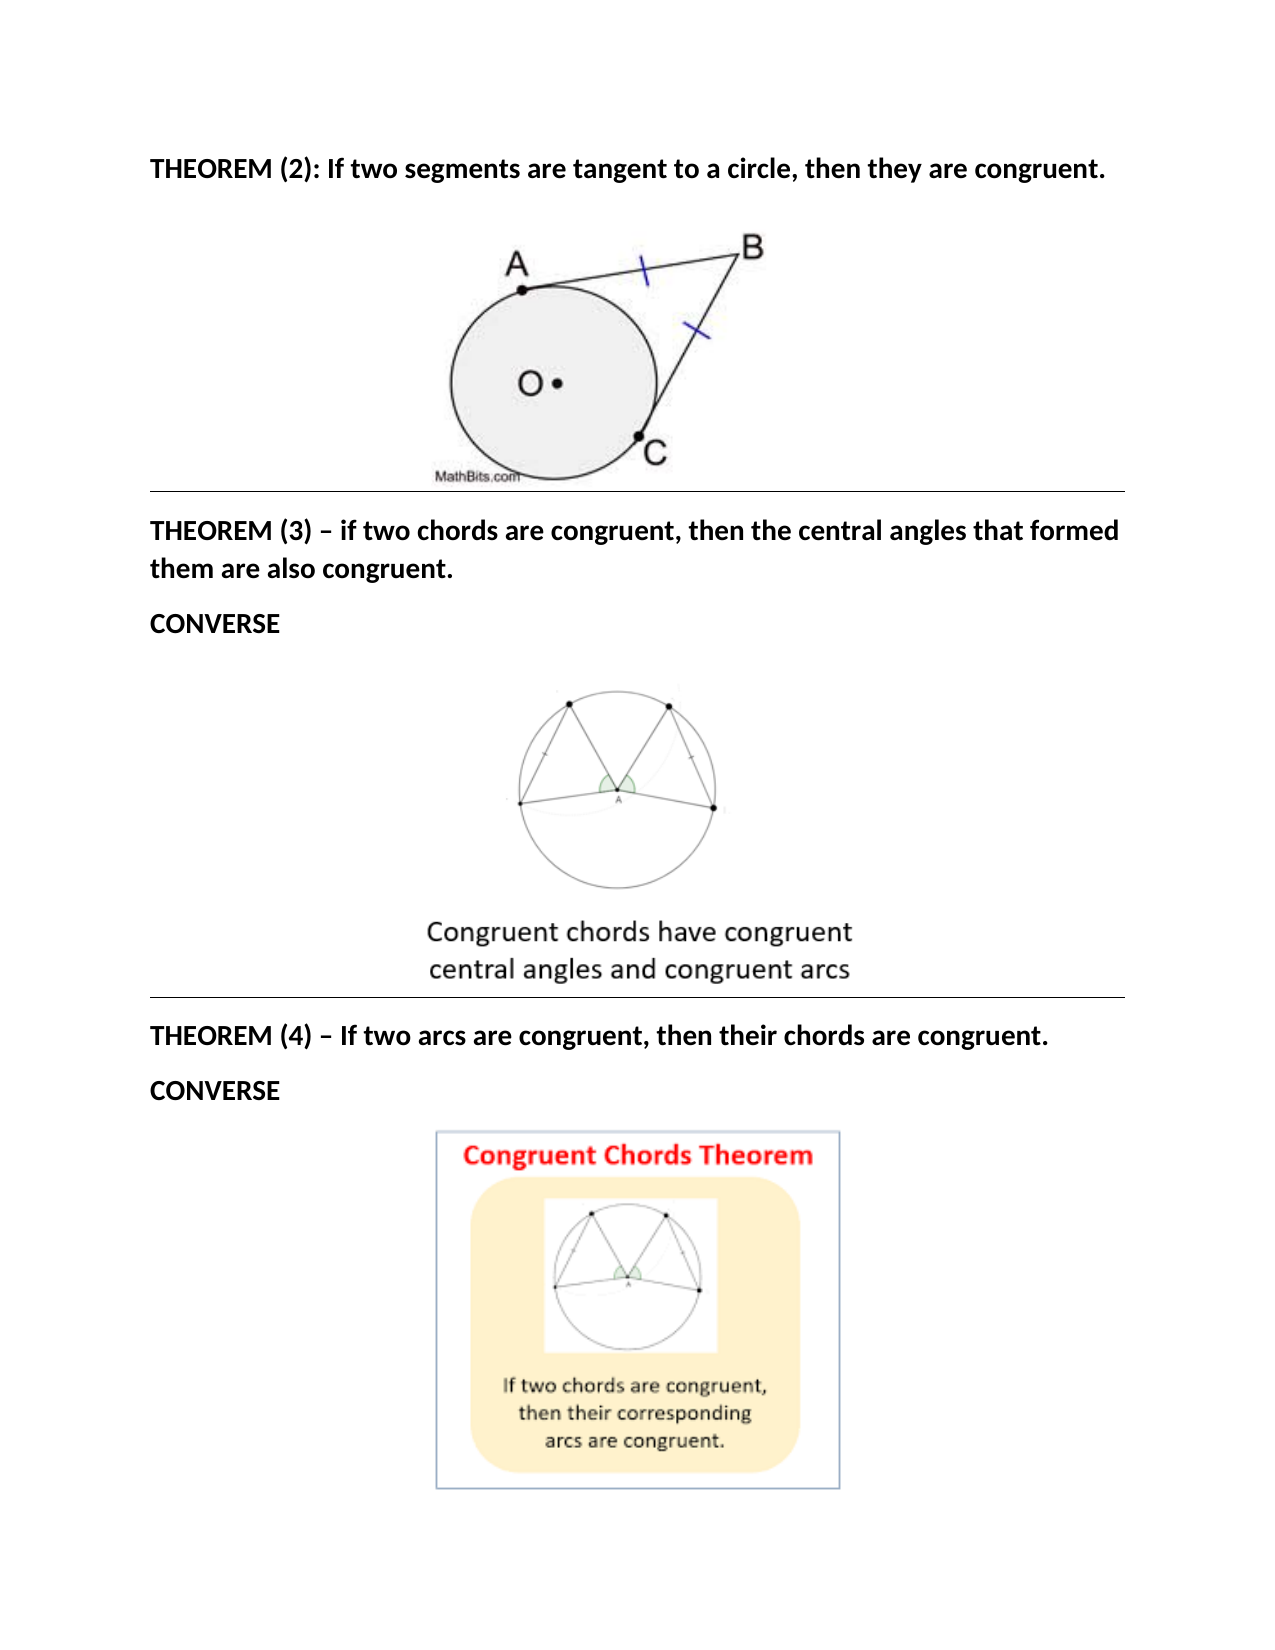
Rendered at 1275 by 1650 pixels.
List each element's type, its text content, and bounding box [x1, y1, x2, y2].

text CONVERSE [150, 1072, 1125, 1108]
picture [410, 660, 865, 995]
picture [429, 1127, 846, 1495]
text CONVERSE [150, 605, 1125, 641]
picture [431, 205, 767, 489]
text THEOREM (2): If two segments are tangent to a circle, then they are congruent. [150, 150, 1125, 186]
text THEOREM (4) – If two arcs are congruent, then their chords are congruent. [150, 1017, 1125, 1053]
text THEOREM (3) – if two chords are congruent, then the central angles that formed them are also congruent. [150, 512, 1125, 586]
